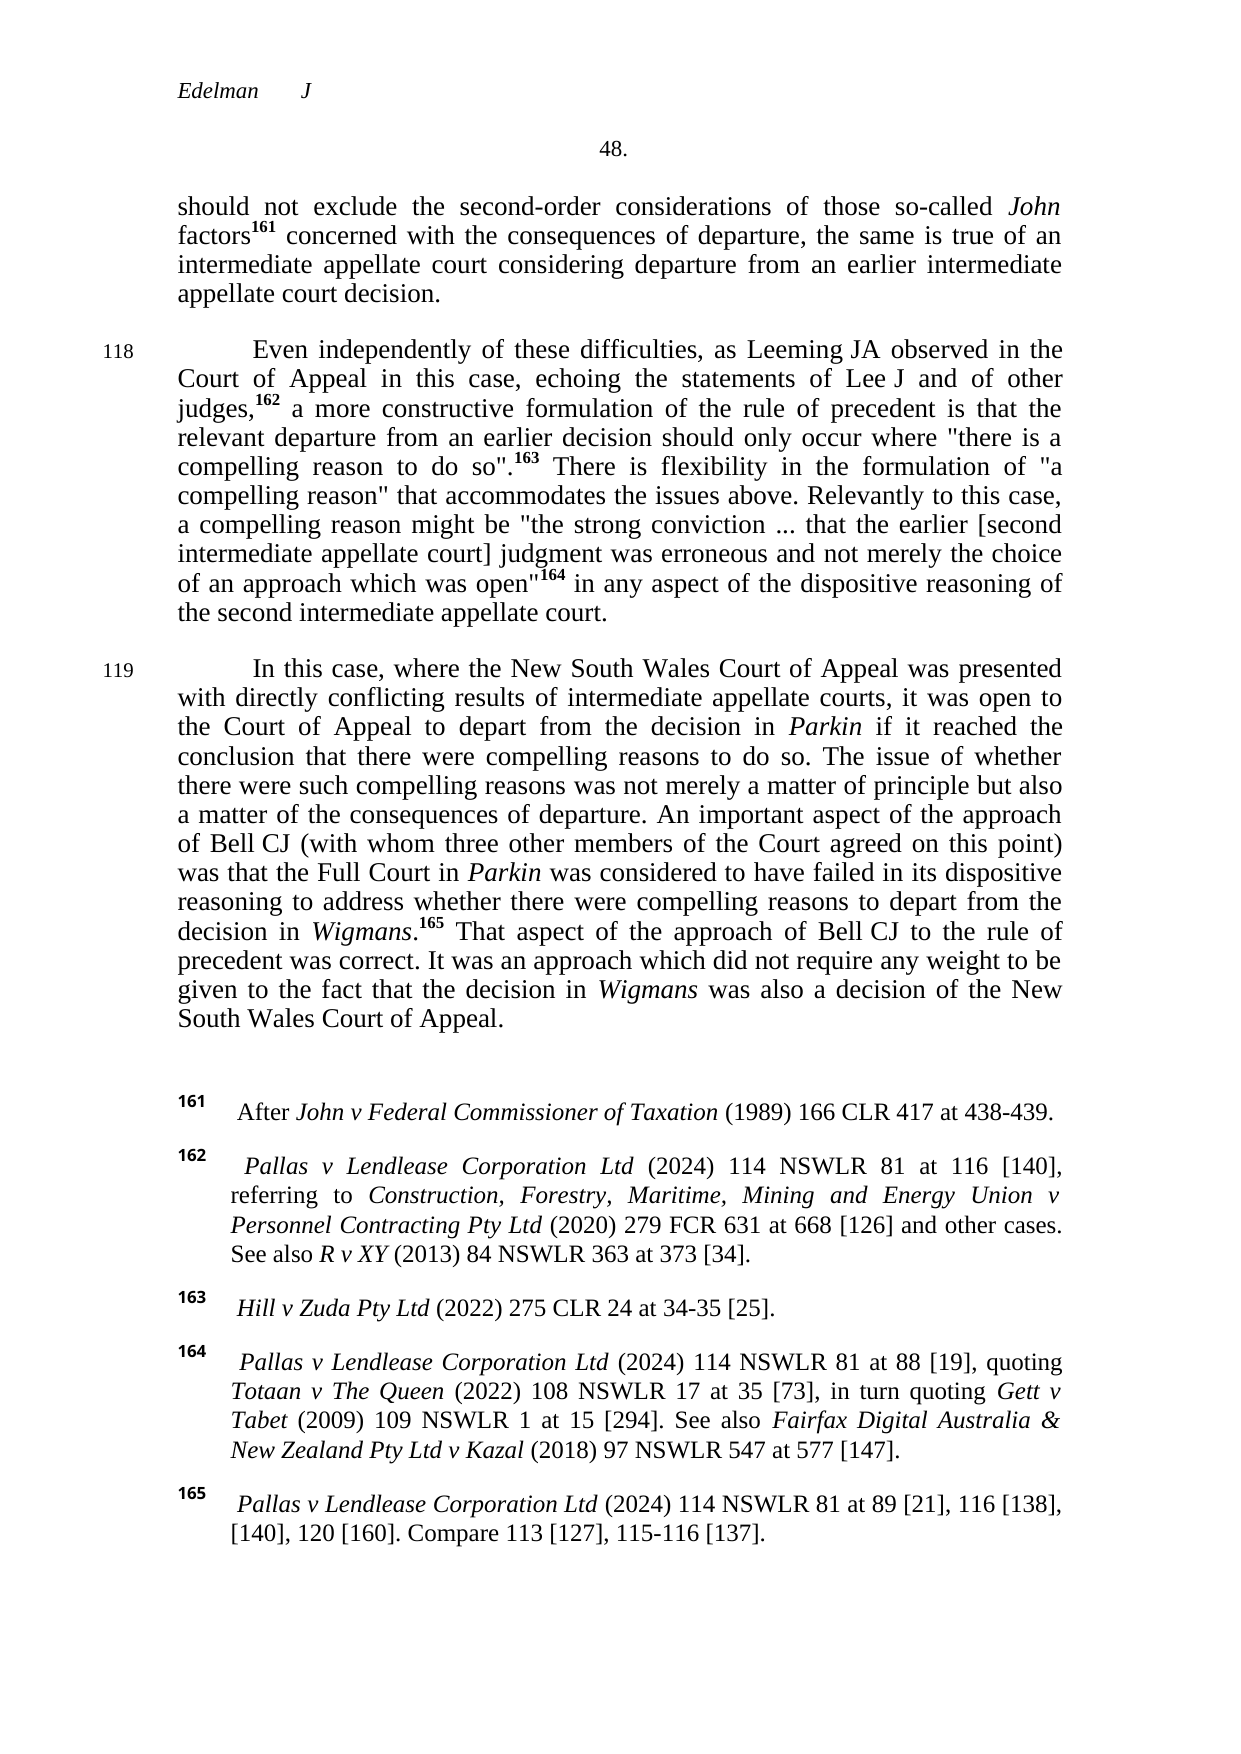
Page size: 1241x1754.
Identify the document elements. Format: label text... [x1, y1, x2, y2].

list In this case, where the New South Wales Court of Appeal was presented with directly conflicting results of intermediate appellate courts, it was open to the Court of Appeal to depart from the decision in Parkin if it reached the conclusion that there were compelling reasons to do so. The issue of whether there were such compelling reasons was not merely a matter of principle but also a matter of the consequences of departure. An important aspect of the approach of Bell CJ (with whom three other members of the Court agreed on this point) was that the Full Court in Parkin was considered to have failed in its dispositive reasoning to address whether there were compelling reasons to depart from the decision in Wigmans. That aspect of the approach of Bell CJ to the rule of precedent was correct. It was an approach which did not require any weight to be given to the fact that the decision in Wigmans was also a decision of the New South Wales Court of Appeal. [102, 654, 1063, 1033]
list Perhaps the most significant difficulty with the expression "plainly wrong" is that it might be taken to suggest (incorrectly) that an assessment of whether a decision is "wrong" is a matter that can be addressed solely as a matter of justification of the decision. Such an approach would entail addressing the justification for the decision independently of the fit of the decision with other precedent in that area and in related areas, and independently of any consequences of departing from the earlier decision, including any reliance upon the earlier decision by Parliament. Sometimes an obvious lack of justification for a decision will be a sufficient basis not to follow an earlier decision. Examples are decisions that apply the wrong statute or the wrong version of a statute, or decisions which overlook a crucial legislative provision. But just as an assessment of whether this Court should re-open one of its earlier decisions should not exclude the second-order considerations of those so-called John factors concerned with the consequences of departure, the same is true of an intermediate appellate court considering departure from an earlier intermediate appellate court decision. [102, 192, 1063, 308]
list Even independently of these difficulties, as Leeming JA observed in the Court of Appeal in this case, echoing the statements of Lee J and of other judges, a more constructive formulation of the rule of precedent is that the relevant departure from an earlier decision should only occur where "there is a compelling reason to do so". There is flexibility in the formulation of "a compelling reason" that accommodates the issues above. Relevantly to this case, a compelling reason might be "the strong conviction ... that the earlier [second intermediate appellate court] judgment was erroneous and not merely the choice of an approach which was open" in any aspect of the dispositive reasoning of the second intermediate appellate court. [102, 335, 1063, 627]
